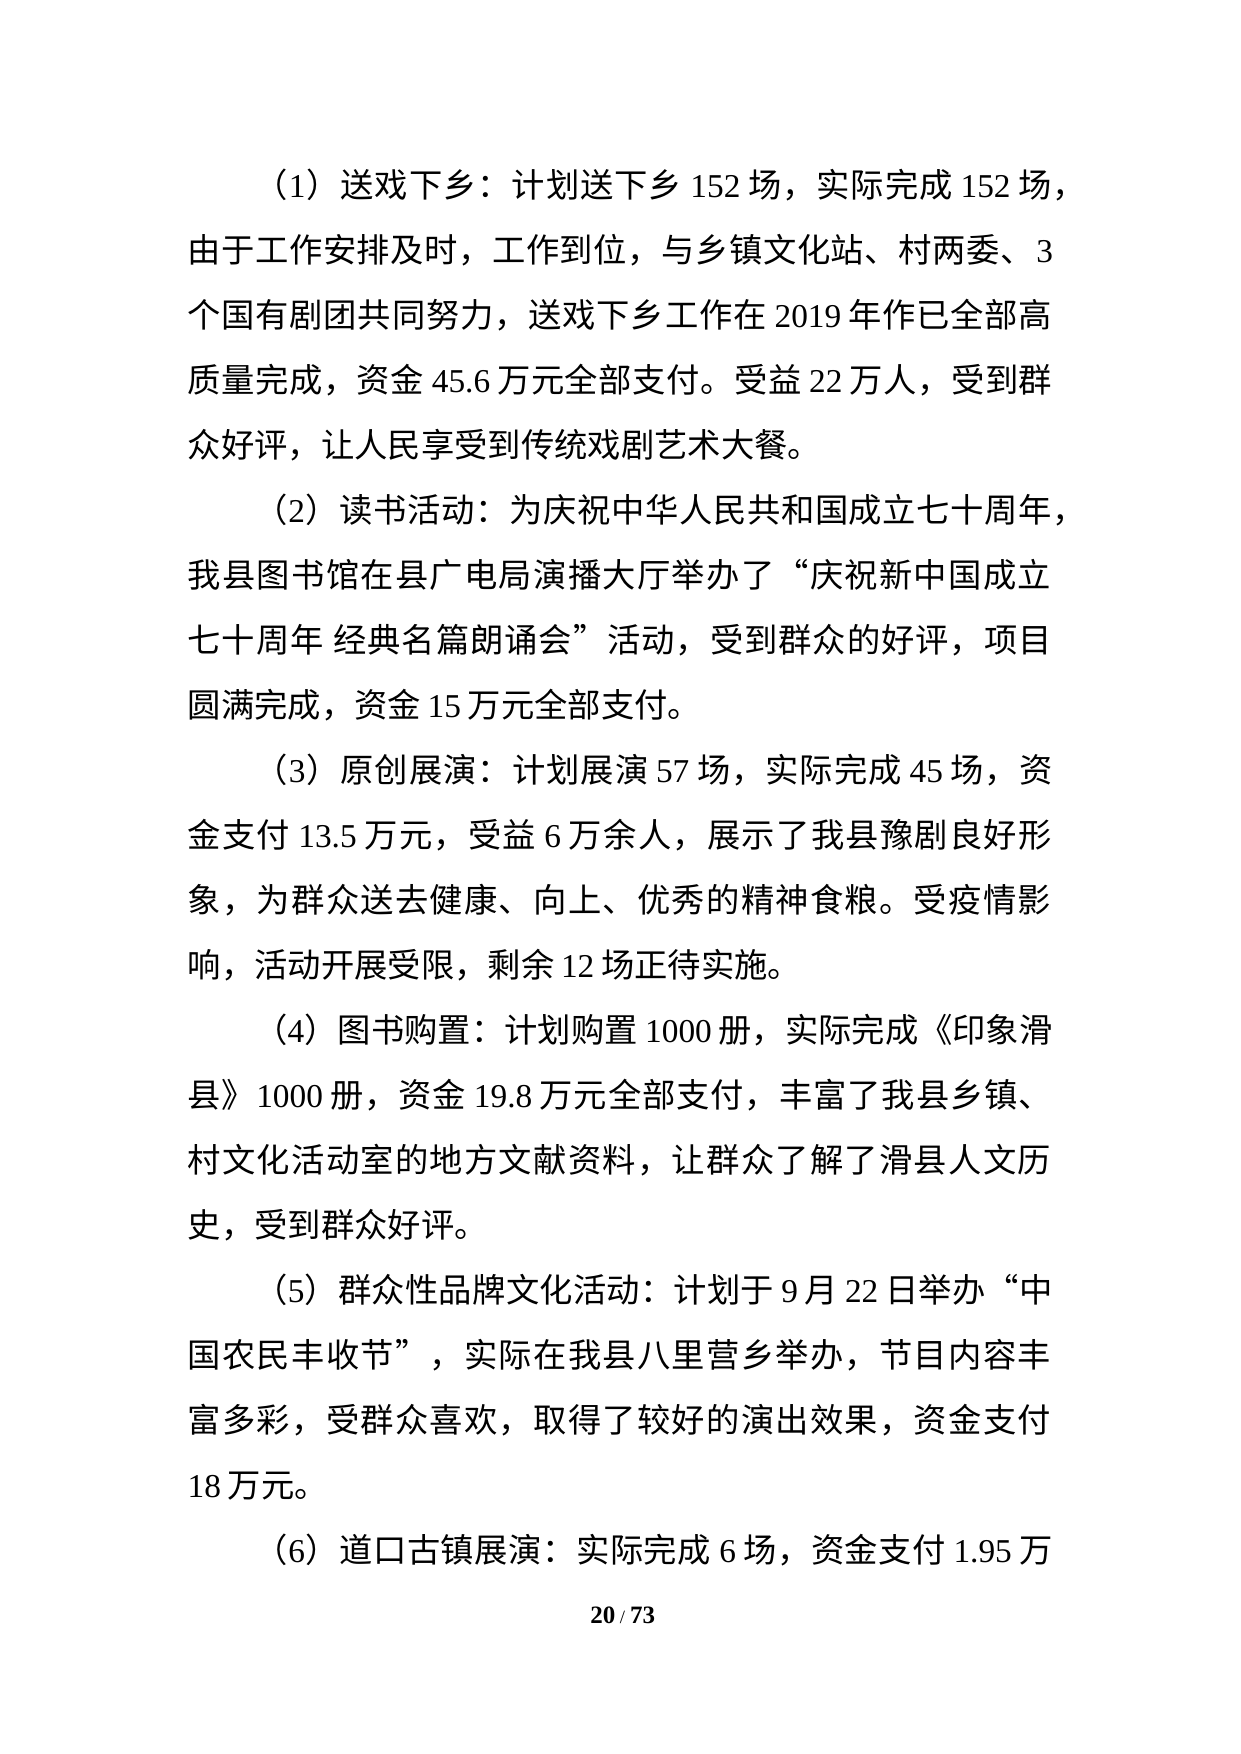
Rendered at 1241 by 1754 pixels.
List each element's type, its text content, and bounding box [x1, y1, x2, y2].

list （5）群众性品牌文化活动：计划于9月22日举办“中国农民丰收节”，实际在我县八里营乡举办，节目内容丰富多彩，受群众喜欢，取得了较好的演出效果，资金支付18万元。 [187, 1255, 1053, 1515]
list （2）读书活动：为庆祝中华人民共和国成立七十周年，我县图书馆在县广电局演播大厅举办了“庆祝新中国成立七十周年 经典名篇朗诵会”活动，受到群众的好评，项目圆满完成，资金15万元全部支付。 [187, 475, 1053, 735]
text （1）送戏下乡：计划送下乡152场，实际完成152场，由于工作安排及时，工作到位，与乡镇文化站、村两委、3个国有剧团共同努力，送戏下乡工作在2019年作已全部高质量完成，资金45.6万元全部支付。受益22万人，受到群众好评，让人民享受到传统戏剧艺术大餐。 [187, 150, 1053, 475]
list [187, 1515, 1053, 1580]
list （4）图书购置：计划购置1000册，实际完成《印象滑县》1000册，资金19.8万元全部支付，丰富了我县乡镇、村文化活动室的地方文献资料，让群众了解了滑县人文历史，受到群众好评。 [187, 995, 1053, 1255]
text （3）原创展演：计划展演57场，实际完成45场，资金支付13.5万元，受益6万余人，展示了我县豫剧良好形象，为群众送去健康、向上、优秀的精神食粮。受疫情影响，活动开展受限，剩余12场正待实施。 [187, 735, 1053, 995]
